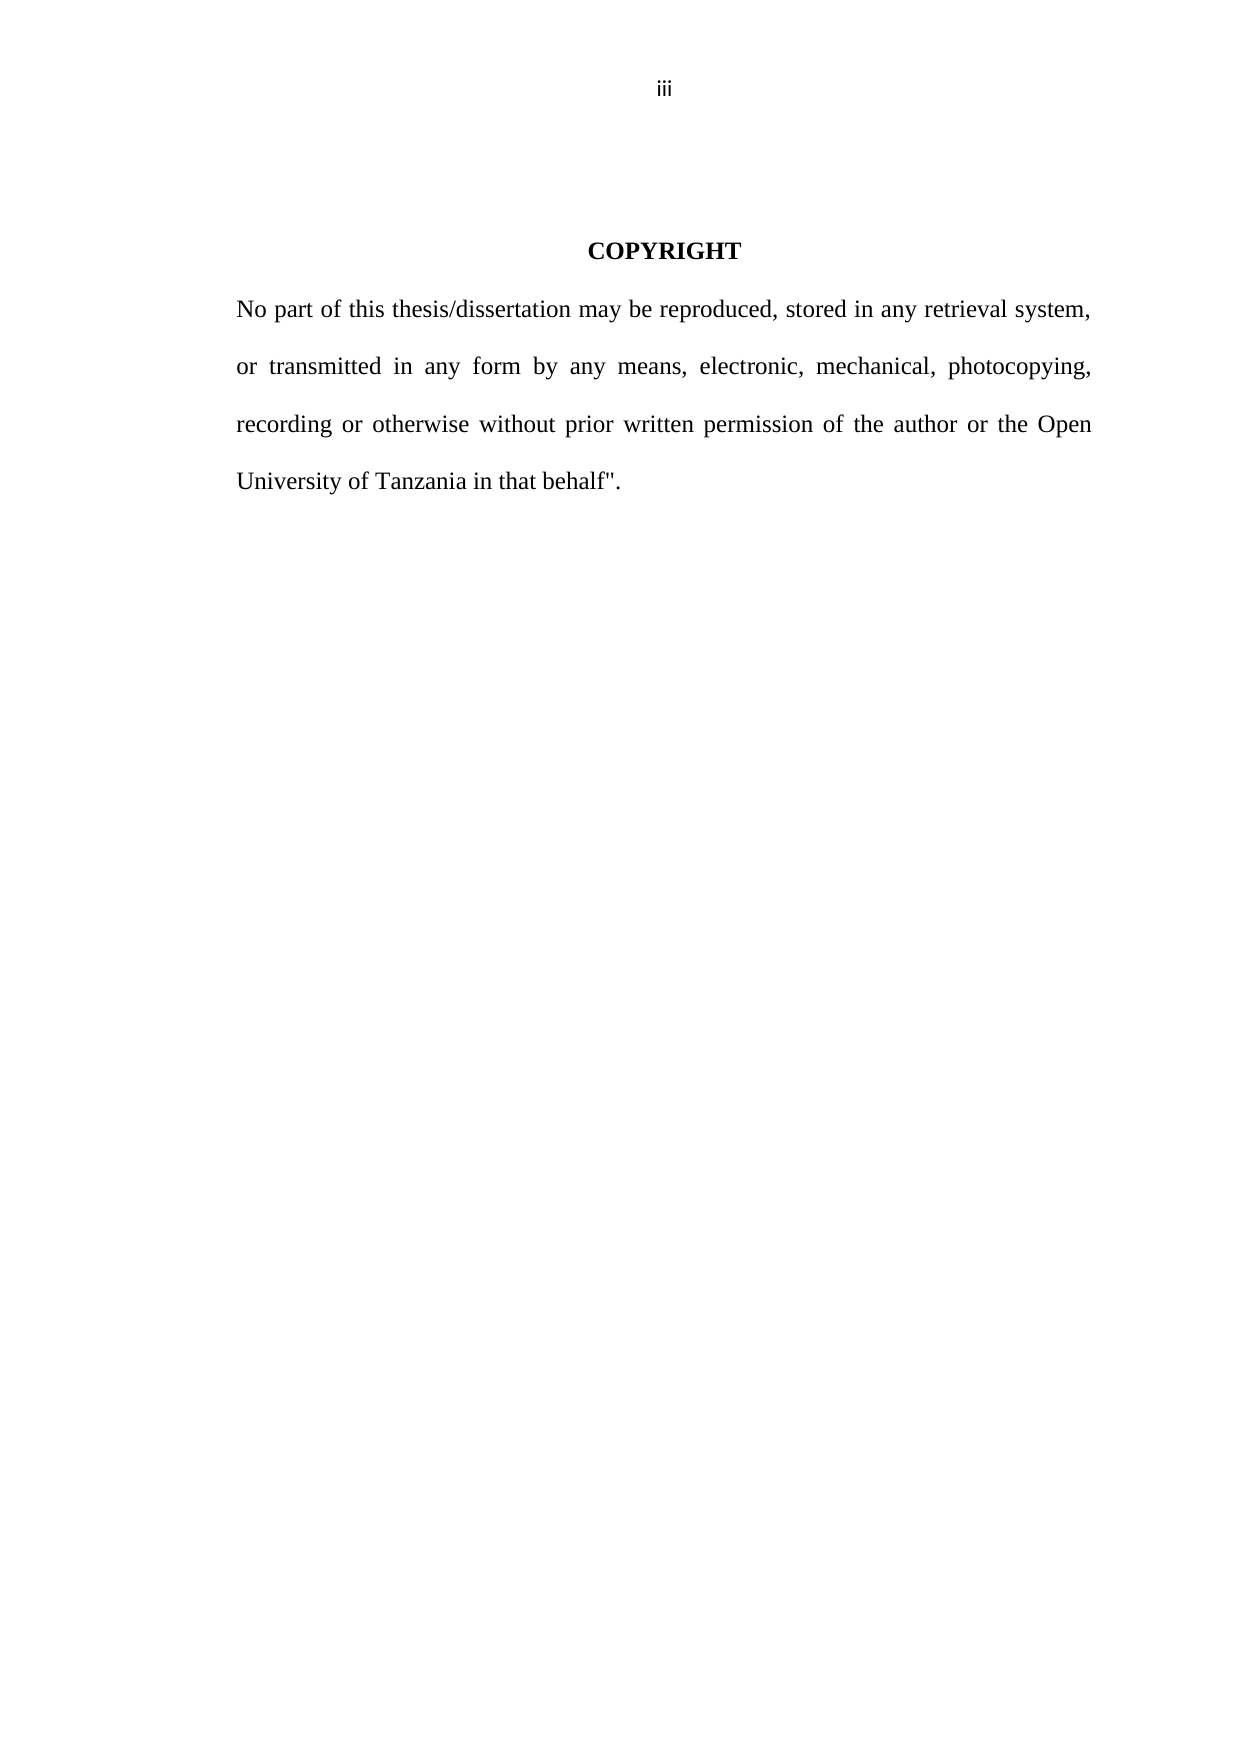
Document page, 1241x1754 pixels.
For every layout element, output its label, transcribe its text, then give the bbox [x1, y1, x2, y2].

subtitle COPYRIGHT [236, 236, 1092, 265]
text No part of this thesis/dissertation may be reproduced, stored in any retrieval system, or transmitted in any form by any means, electronic, mechanical, photocopying, recording or otherwise without prior written permission of the author or the Open University of Tanzania in that behalf". [236, 294, 1092, 495]
